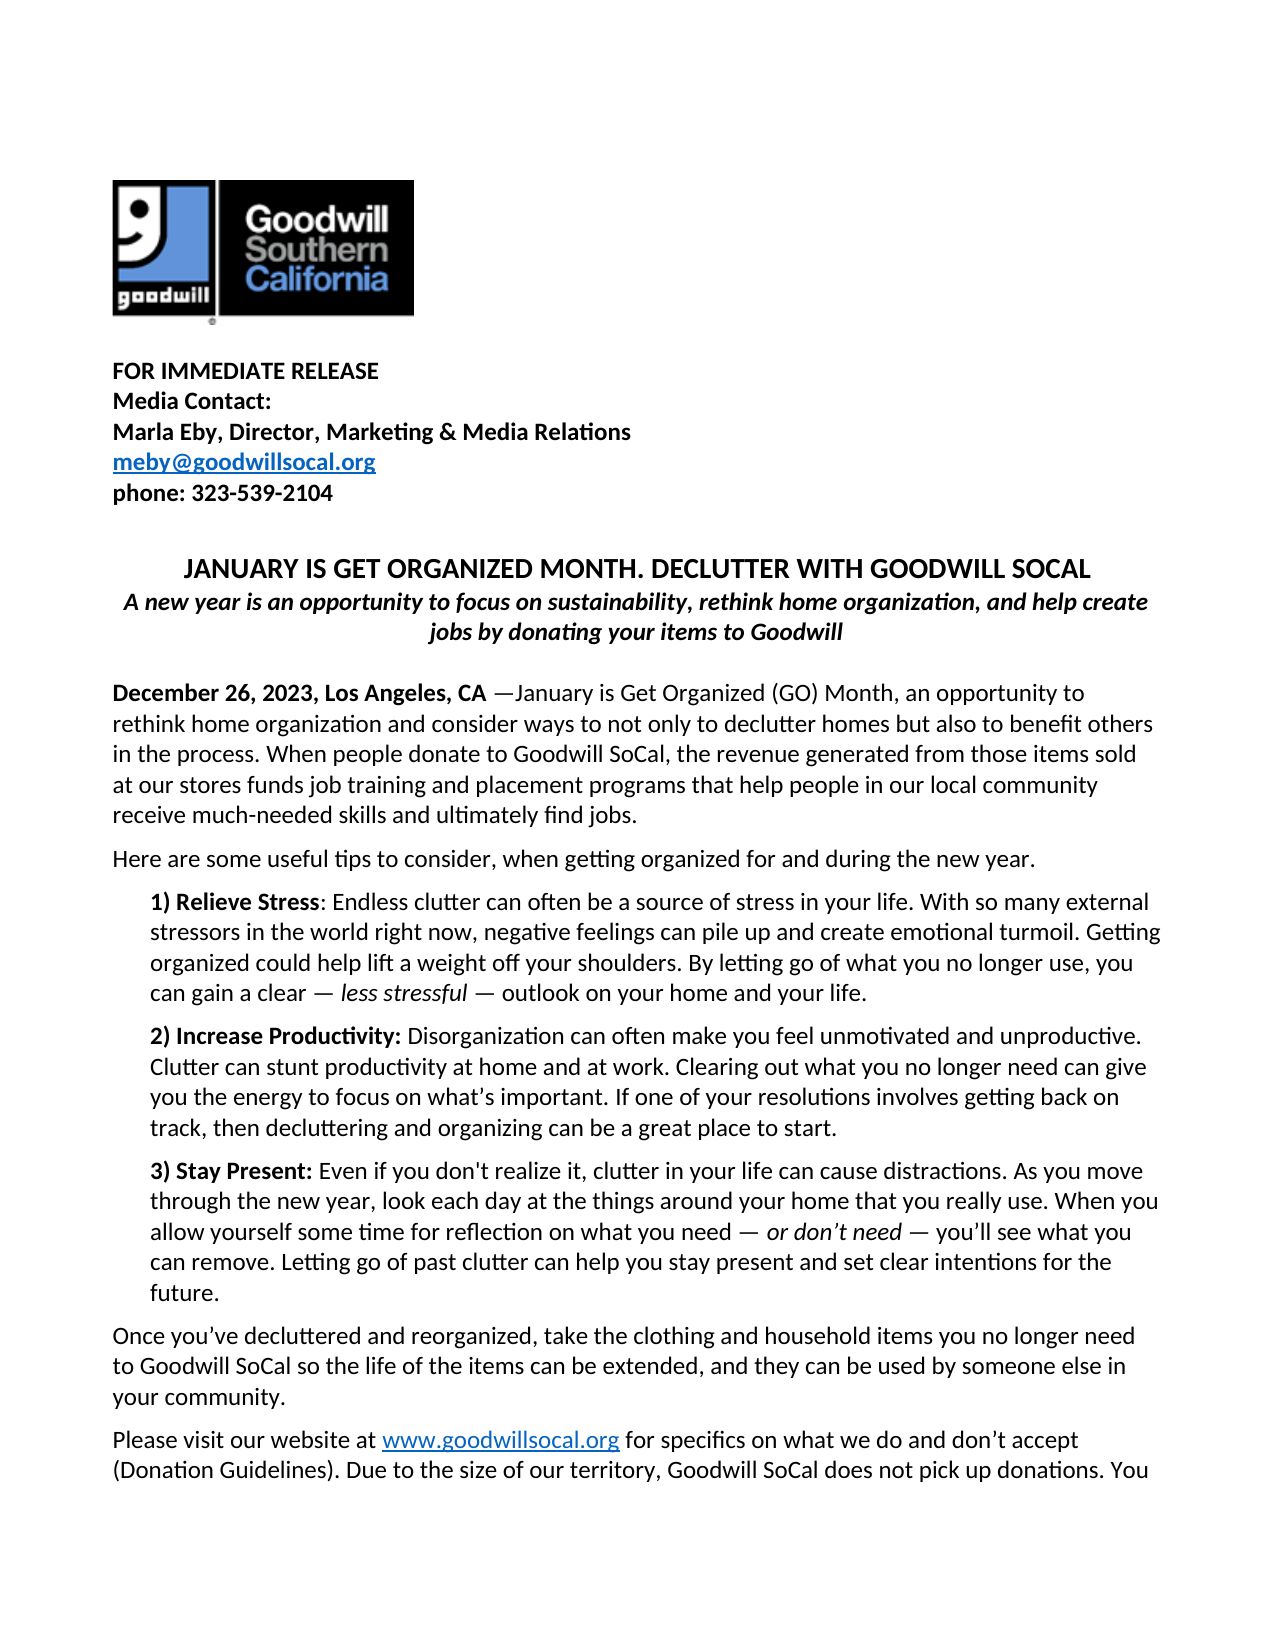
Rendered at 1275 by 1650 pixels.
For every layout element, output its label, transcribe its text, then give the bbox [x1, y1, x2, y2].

text Once you’ve decluttered and reorganized, take the clothing and household items you no longer need to Goodwill SoCal so the life of the items can be extended, and they can be used by someone else in your community. [112, 1320, 1162, 1412]
text Marla Eby, Director, Marketing & Media Relations [112, 416, 1162, 446]
text A new year is an opportunity to focus on sustainability, rethink home organization, and help create jobs by donating your items to Goodwill [112, 586, 1162, 647]
text JANUARY IS GET ORGANIZED MONTH. DECLUTTER WITH GOODWILL SOCAL [112, 550, 1162, 586]
text 3) Stay Present: Even if you don't realize it, clutter in your life can cause distractions. As you move through the new year, look each day at the things around your home that you really use. When you allow yourself some time for reflection on what you need — or don’t need — you’ll see what you can remove. Letting go of past clutter can help you stay present and set clear intentions for the future. [150, 1155, 1162, 1307]
text meby@goodwillsocal.org [112, 446, 1162, 477]
picture [112, 180, 414, 325]
text 1) Relieve Stress: Endless clutter can often be a source of stress in your life. With so many external stressors in the world right now, negative feelings can pile up and create emotional turmoil. Getting organized could help lift a weight off your shoulders. By letting go of what you no longer use, you can gain a clear — less stressful — outlook on your home and your life. [150, 886, 1162, 1008]
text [112, 1424, 1162, 1485]
text FOR IMMEDIATE RELEASE Media Contact: [112, 355, 1162, 416]
text Here are some useful tips to consider, when getting organized for and during the new year. [112, 843, 1162, 873]
text 2) Increase Productivity: Disorganization can often make you feel unmotivated and unproductive. Clutter can stunt productivity at home and at work. Clearing out what you no longer need can give you the energy to focus on what’s important. If one of your resolutions involves getting back on track, then decluttering and organizing can be a great place to start. [150, 1020, 1162, 1142]
text phone: 323-539-2104 [112, 477, 1162, 507]
text December 26, 2023, Los Angeles, CA —January is Get Organized (GO) Month, an opportunity to rethink home organization and consider ways to not only to declutter homes but also to benefit others in the process. When people donate to Goodwill SoCal, the revenue generated from those items sold at our stores funds job training and placement programs that help people in our local community receive much-needed skills and ultimately find jobs. [112, 678, 1162, 830]
